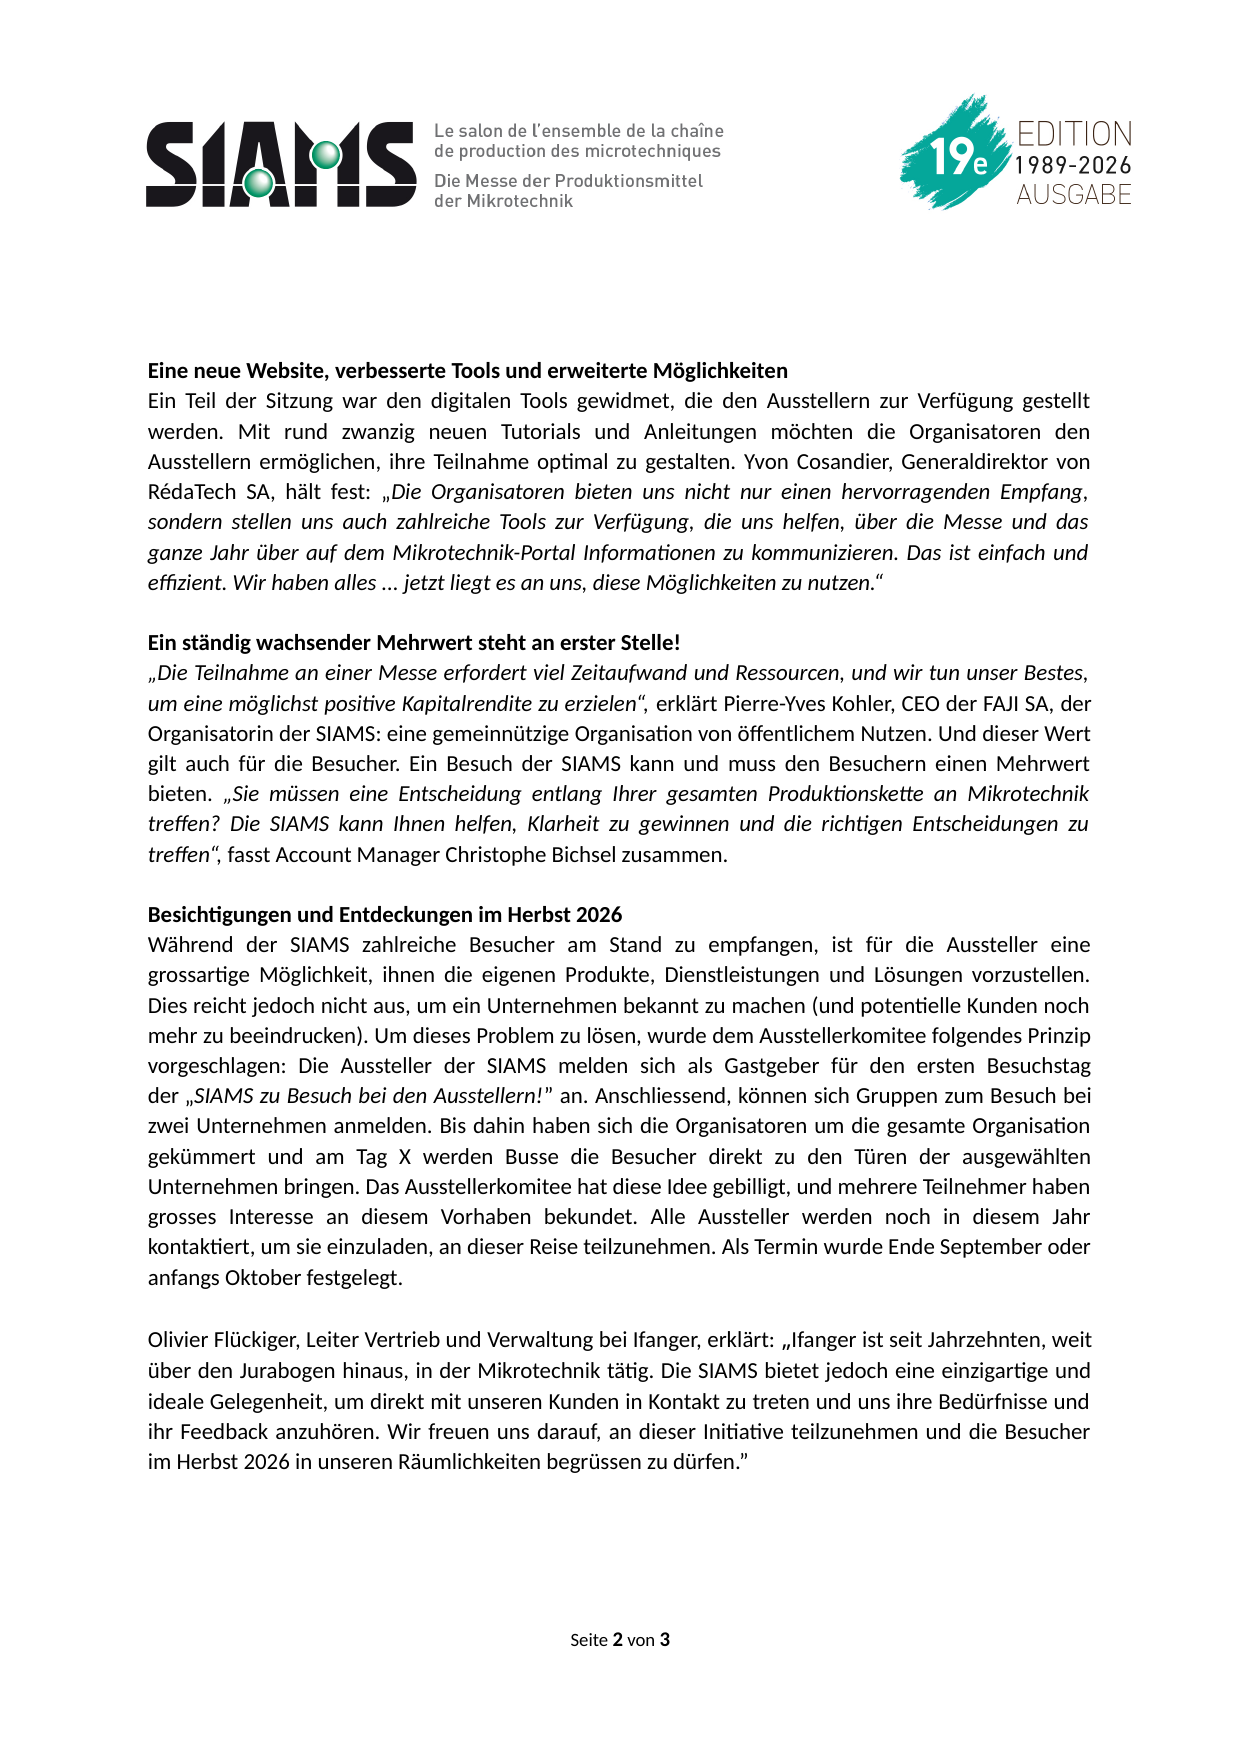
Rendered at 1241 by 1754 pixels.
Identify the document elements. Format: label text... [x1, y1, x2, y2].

picture [0, 0, 1241, 301]
text Besichtigungen und Entdeckungen im Herbst 2026 [148, 900, 1092, 928]
text Während der SIAMS zahlreiche Besucher am Stand zu empfangen, ist für die Aussteller eine grossartige Möglichkeit, ihnen die eigenen Produkte, Dienstleistungen und Lösungen vorzustellen. Dies reicht jedoch nicht aus, um ein Unternehmen bekannt zu machen (und potentielle Kunden noch mehr zu beeindrucken). Um dieses Problem zu lösen, wurde dem Ausstellerkomitee folgendes Prinzip vorgeschlagen: Die Aussteller der SIAMS melden sich als Gastgeber für den ersten Besuchstag der „SIAMS zu Besuch bei den Ausstellern!” an. Anschliessend, können sich Gruppen zum Besuch bei zwei Unternehmen anmelden. Bis dahin haben sich die Organisatoren um die gesamte Organisation gekümmert und am Tag X werden Busse die Besucher direkt zu den Türen der ausgewählten Unternehmen bringen. Das Ausstellerkomitee hat diese Idee gebilligt, und mehrere Teilnehmer haben grosses Interesse an diesem Vorhaben bekundet. Alle Aussteller werden noch in diesem Jahr kontaktiert, um sie einzuladen, an dieser Reise teilzunehmen. Als Termin wurde Ende September oder anfangs Oktober festgelegt. [148, 930, 1092, 1291]
text Ein ständig wachsender Mehrwert steht an erster Stelle! [148, 628, 1092, 656]
text Olivier Flückiger, Leiter Vertrieb und Verwaltung bei Ifanger, erklärt: „Ifanger ist seit Jahrzehnten, weit über den Jurabogen hinaus, in der Mikrotechnik tätig. Die SIAMS bietet jedoch eine einzigartige und ideale Gelegenheit, um direkt mit unseren Kunden in Kontakt zu treten und uns ihre Bedürfnisse und ihr Feedback anzuhören. Wir freuen uns darauf, an dieser Initiative teilzunehmen und die Besucher im Herbst 2026 in unseren Räumlichkeiten begrüssen zu dürfen.” [148, 1323, 1092, 1475]
text Ein Teil der Sitzung war den digitalen Tools gewidmet, die den Ausstellern zur Verfügung gestellt werden. Mit rund zwanzig neuen Tutorials und Anleitungen möchten die Organisatoren den Ausstellern ermöglichen, ihre Teilnahme optimal zu gestalten. Yvon Cosandier, Generaldirektor von RédaTech SA, hält fest: „Die Organisatoren bieten uns nicht nur einen hervorragenden Empfang, sondern stellen uns auch zahlreiche Tools zur Verfügung, die uns helfen, über die Messe und das ganze Jahr über auf dem Mikrotechnik-Portal Informationen zu kommunizieren. Das ist einfach und effizient. Wir haben alles ... jetzt liegt es an uns, diese Möglichkeiten zu nutzen.“ [148, 387, 1092, 596]
text Eine neue Website, verbesserte Tools und erweiterte Möglichkeiten [148, 356, 1092, 384]
text „Die Teilnahme an einer Messe erfordert viel Zeitaufwand und Ressourcen, und wir tun unser Bestes, um eine möglichst positive Kapitalrendite zu erzielen“, erklärt Pierre-Yves Kohler, CEO der FAJI SA, der Organisatorin der SIAMS: eine gemeinnützige Organisation von öffentlichem Nutzen. Und dieser Wert gilt auch für die Besucher. Ein Besuch der SIAMS kann und muss den Besuchern einen Mehrwert bieten. „Sie müssen eine Entscheidung entlang Ihrer gesamten Produktionskette an Mikrotechnik treffen? Die SIAMS kann Ihnen helfen, Klarheit zu gewinnen und die richtigen Entscheidungen zu treffen“, fasst Account Manager Christophe Bichsel zusammen. [148, 658, 1092, 868]
